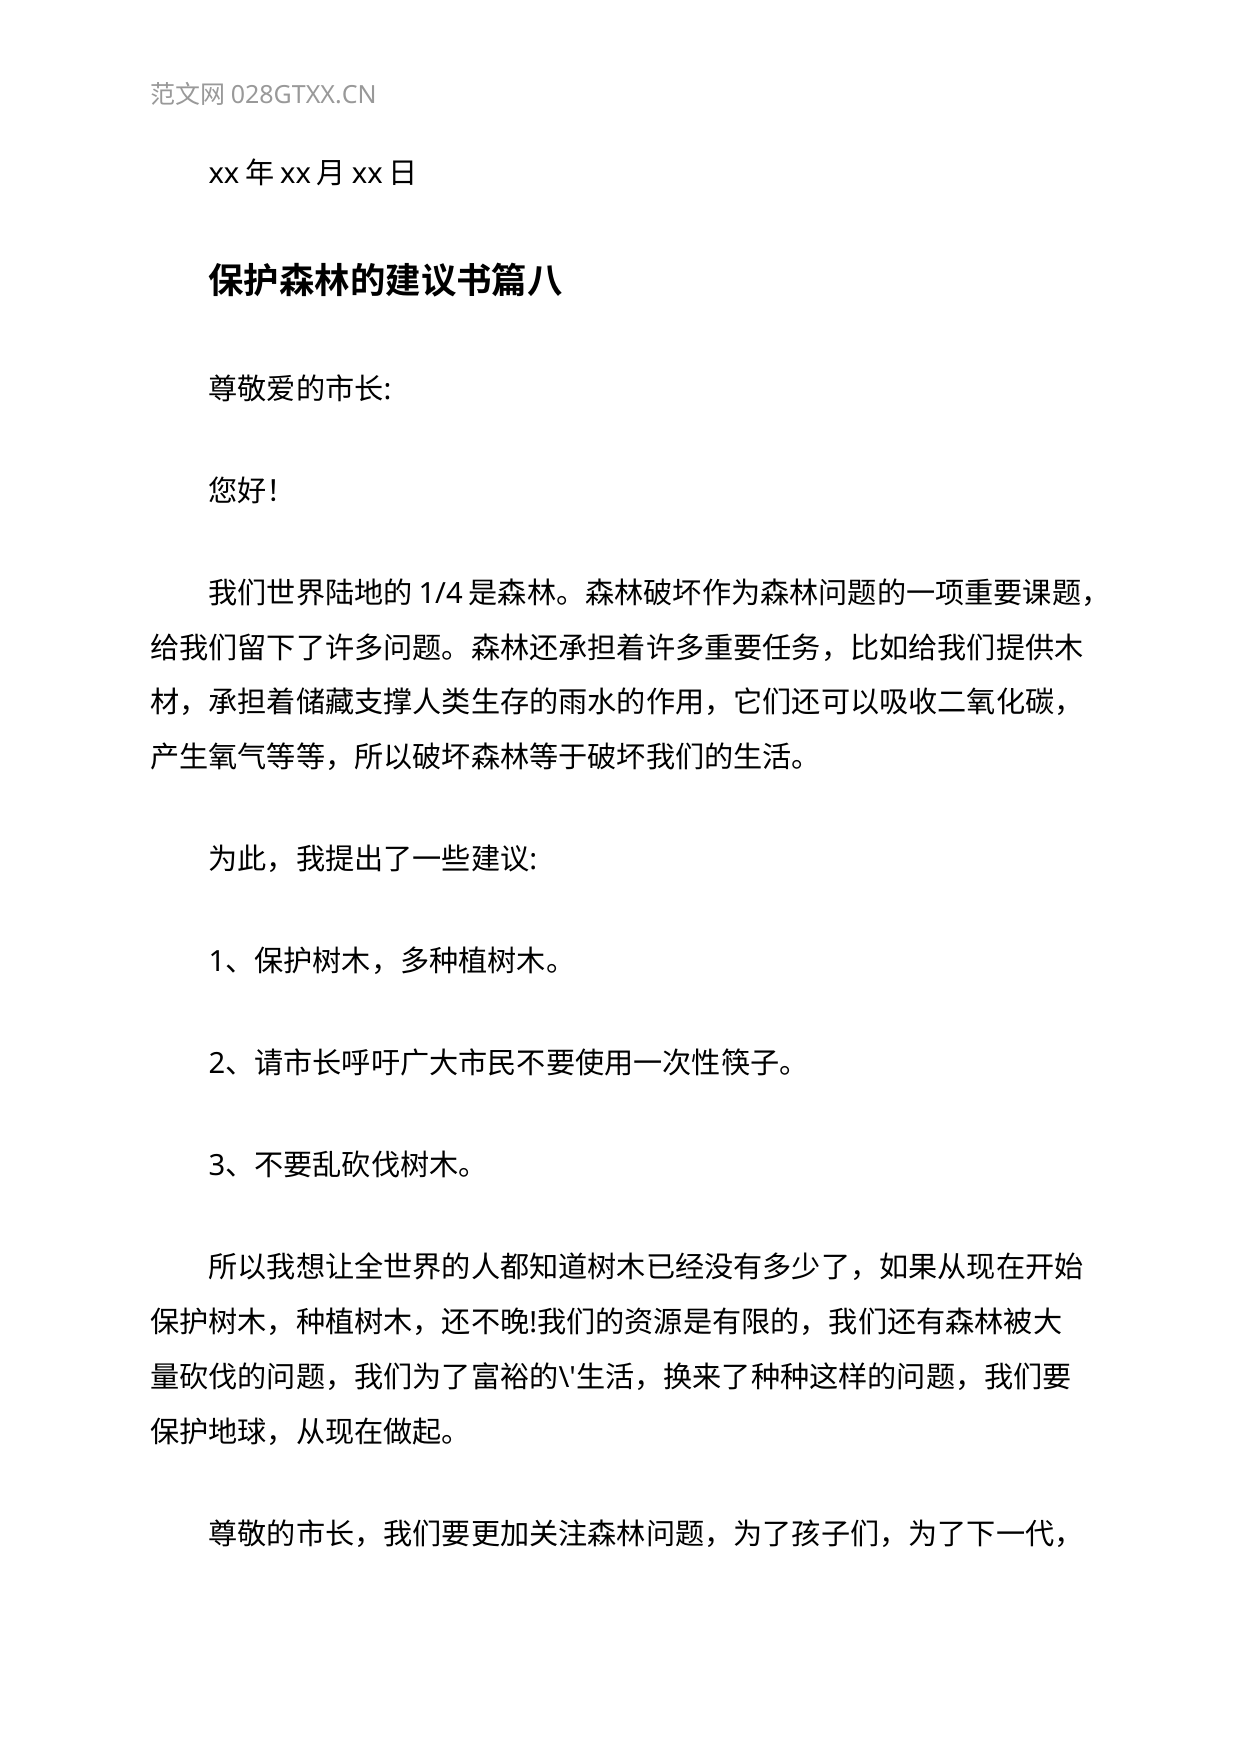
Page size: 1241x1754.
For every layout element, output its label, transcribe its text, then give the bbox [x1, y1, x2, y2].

text xx年xx月xx日 [150, 150, 1090, 192]
text 3、不要乱砍伐树木。 [150, 1142, 1090, 1184]
text 您好！ [150, 467, 1090, 510]
text 所以我想让全世界的人都知道树木已经没有多少了，如果从现在开始保护树木，种植树木，还不晚!我们的资源是有限的，我们还有森林被大量砍伐的问题，我们为了富裕的\'生活，换来了种种这样的问题，我们要保护地球，从现在做起。 [150, 1244, 1090, 1451]
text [150, 1510, 1090, 1553]
text 为此，我提出了一些建议: [150, 836, 1090, 878]
text 1、保护树木，多种植树木。 [150, 938, 1090, 980]
text 我们世界陆地的1/4是森林。森林破坏作为森林问题的一项重要课题，给我们留下了许多问题。森林还承担着许多重要任务，比如给我们提供木材，承担着储藏支撑人类生存的雨水的作用，它们还可以吸收二氧化碳，产生氧气等等，所以破坏森林等于破坏我们的生活。 [150, 569, 1090, 776]
text 保护森林的建议书篇八 [150, 252, 1090, 303]
text 尊敬爱的市长: [150, 365, 1090, 408]
text 2、请市长呼吁广大市民不要使用一次性筷子。 [150, 1040, 1090, 1082]
